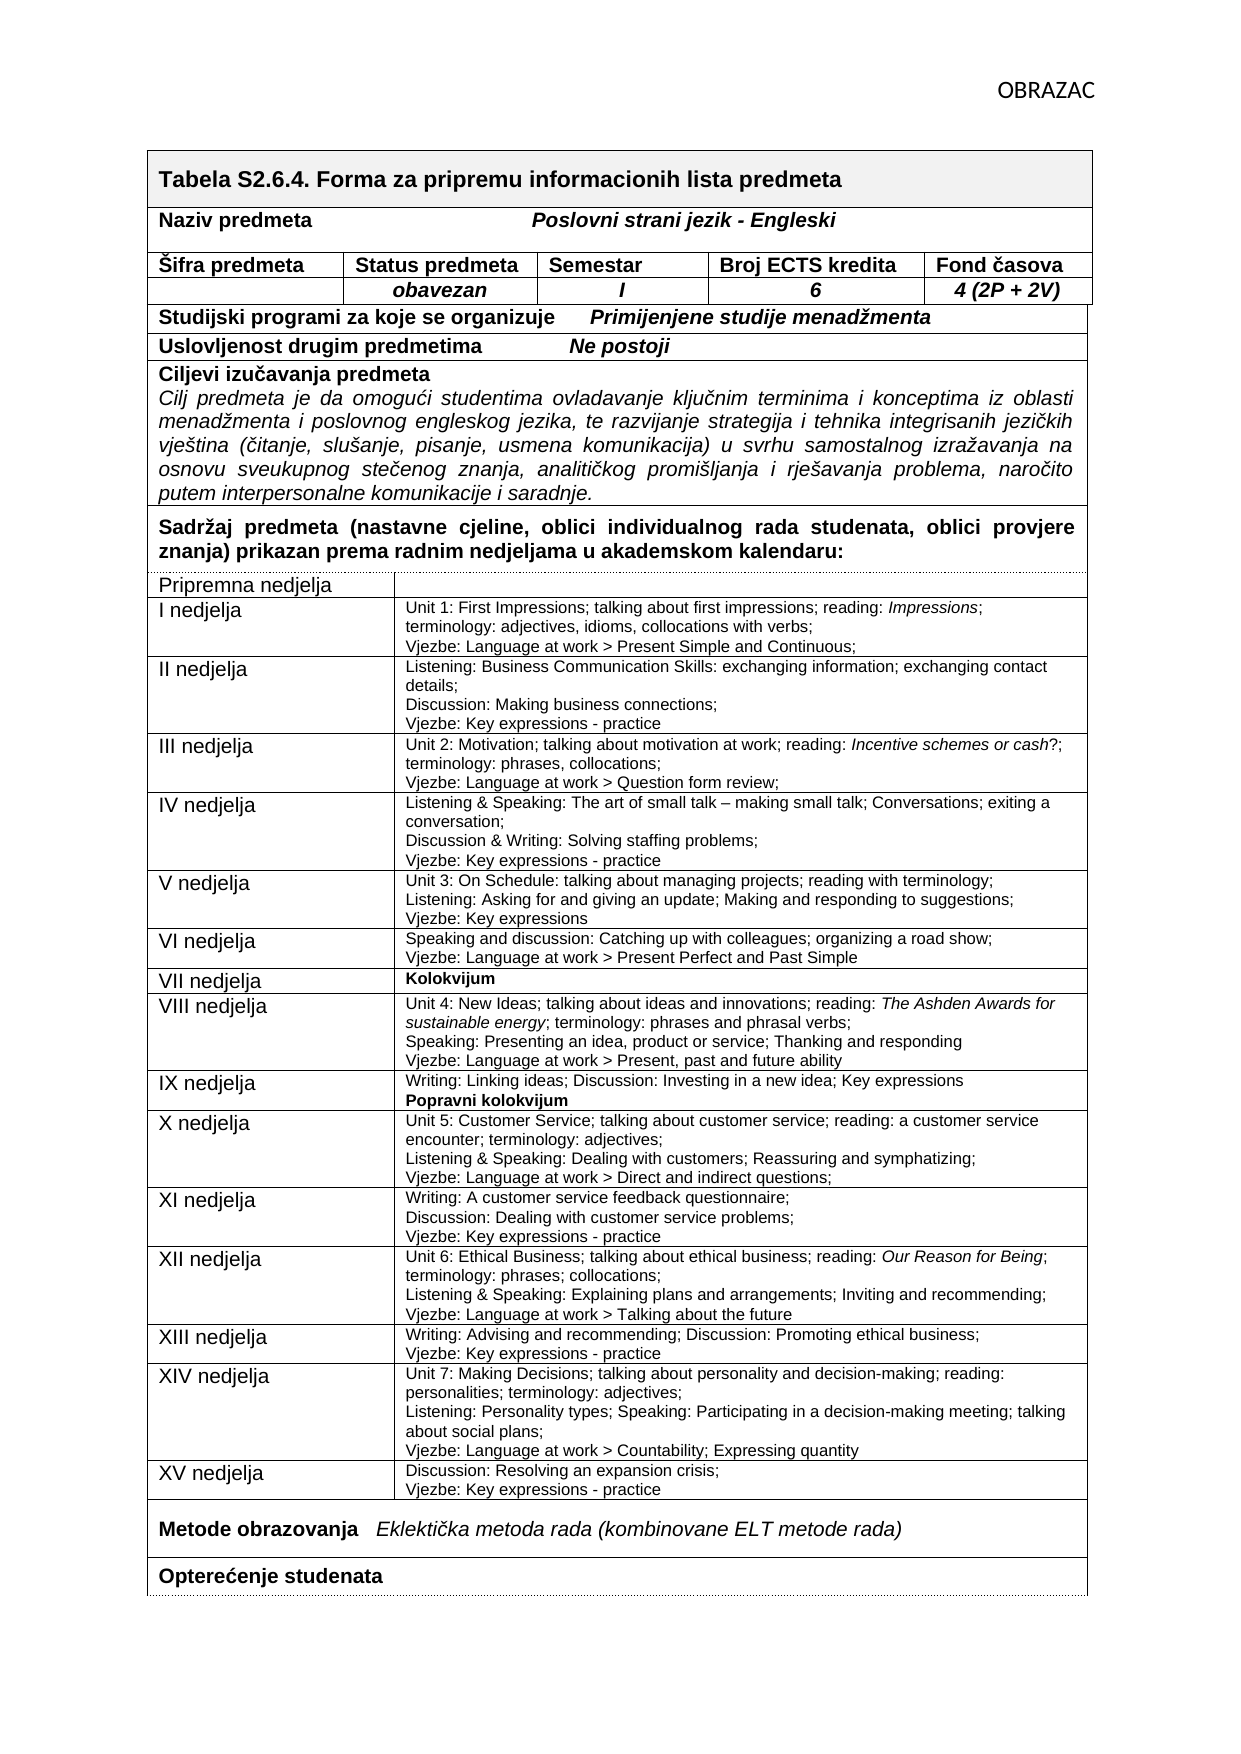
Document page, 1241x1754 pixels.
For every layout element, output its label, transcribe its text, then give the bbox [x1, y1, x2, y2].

table_cell XIV nedjelja [148, 1364, 394, 1460]
table_cell XIII nedjelja [148, 1325, 394, 1363]
table_cell Unit 6: Ethical Business; talking about ethical business; reading: Our Reason for Being; terminology: phrases; collocations; Listening & Speaking: Explaining plans and arrangements; Inviting and recommending; Vjezbe: Language at work > Talking about the future [395, 1247, 1087, 1323]
table_cell IX nedjelja [148, 1071, 394, 1109]
table_cell Writing: Linking ideas; Discussion: Investing in a new idea; Key expressions Popravni kolokvijum [395, 1071, 1087, 1109]
table_cell Semestar [538, 253, 708, 277]
table_cell Unit 5: Customer Service; talking about customer service; reading: a customer service encounter; terminology: adjectives; Listening & Speaking: Dealing with customers; Reassuring and symphatizing; Vjezbe: Language at work > Direct and indirect questions; [395, 1111, 1087, 1187]
table_cell [148, 278, 343, 304]
table_cell obavezan [344, 278, 537, 304]
table_cell Metode obrazovanja Eklektička metoda rada (kombinovane ELT metode rada) [148, 1500, 1087, 1557]
table_cell Šifra predmeta [148, 253, 343, 277]
table_cell Pripremna nedjelja [148, 572, 394, 597]
table_cell II nedjelja [148, 657, 394, 733]
table_cell XV nedjelja [148, 1461, 394, 1499]
table_cell Sadržaj predmeta (nastavne cjeline, oblici individualnog rada studenata, oblici provjere znanja) prikazan prema radnim nedjeljama u akademskom kalendaru: [148, 506, 1087, 572]
table_cell Broj ECTS kredita [709, 253, 924, 277]
table_cell Unit 4: New Ideas; talking about ideas and innovations; reading: The Ashden Awards for sustainable energy; terminology: phrases and phrasal verbs; Speaking: Presenting an idea, product or service; Thanking and responding Vjezbe: Language at work > Present, past and future ability [395, 994, 1087, 1070]
table_cell Unit 7: Making Decisions; talking about personality and decision-making; reading: personalities; terminology: adjectives; Listening: Personality types; Speaking: Participating in a decision-making meeting; talking about social plans; Vjezbe: Language at work > Countability; Expressing quantity [395, 1364, 1087, 1460]
table_cell Writing: Advising and recommending; Discussion: Promoting ethical business; Vjezbe: Key expressions - practice [395, 1325, 1087, 1363]
table_cell IV nedjelja [148, 793, 394, 869]
table_cell XI nedjelja [148, 1188, 394, 1246]
table_cell Unit 2: Motivation; talking about motivation at work; reading: Incentive schemes or cash?; terminology: phrases, collocations; Vjezbe: Language at work > Question form review; [395, 734, 1087, 792]
table_cell Uslovljenost drugim predmetima Ne postoji [148, 334, 1087, 360]
table_cell Fond časova [925, 253, 1092, 277]
table_cell Speaking and discussion: Catching up with colleagues; organizing a road show; Vjezbe: Language at work > Present Perfect and Past Simple [395, 929, 1087, 967]
table_cell Listening: Business Communication Skills: exchanging information; exchanging contact details; Discussion: Making business connections; Vjezbe: Key expressions - practice [395, 657, 1087, 733]
table_cell Status predmeta [344, 253, 537, 277]
table_cell Ciljevi izučavanja predmeta Cilj predmeta je da omogući studentima ovladavanje ključnim terminima i konceptima iz oblasti menadžmenta i poslovnog engleskog jezika, te razvijanje strategija i tehnika integrisanih jezičkih vještina (čitanje, slušanje, pisanje, usmena komunikacija) u svrhu samostalnog izražavanja na osnovu sveukupnog stečenog znanja, analitičkog promišljanja i rješavanja problema, naročito putem interpersonalne komunikacije i saradnje. [148, 361, 1087, 505]
table_cell Unit 1: First Impressions; talking about first impressions; reading: Impressions; terminology: adjectives, idioms, collocations with verbs; Vjezbe: Language at work > Present Simple and Continuous; [395, 598, 1087, 656]
table_cell Kolokvijum [395, 969, 1087, 992]
table_cell I nedjelja [148, 598, 394, 656]
table_cell XII nedjelja [148, 1247, 394, 1323]
table_cell I [538, 278, 708, 304]
table_cell Opterećenje studenata [148, 1558, 1087, 1595]
table_cell VIII nedjelja [148, 994, 394, 1070]
table_cell Listening & Speaking: The art of small talk – making small talk; Conversations; exiting a conversation; Discussion & Writing: Solving staffing problems; Vjezbe: Key expressions - practice [395, 793, 1087, 869]
table_cell Discussion: Resolving an expansion crisis; Vjezbe: Key expressions - practice [395, 1461, 1087, 1499]
table_header Tabela S2.6.4. Forma za pripremu informacionih lista predmeta [148, 151, 1092, 207]
table_cell [395, 572, 1087, 597]
table_cell 4 (2P + 2V) [925, 278, 1092, 304]
table_cell Unit 3: On Schedule: talking about managing projects; reading with terminology; Listening: Asking for and giving an update; Making and responding to suggestions; Vjezbe: Key expressions [395, 871, 1087, 928]
table_cell VII nedjelja [148, 969, 394, 992]
table_cell Naziv predmeta Poslovni strani jezik - Engleski [148, 208, 1092, 252]
table_cell 6 [709, 278, 924, 304]
table_cell X nedjelja [148, 1111, 394, 1187]
table_header Studijski programi za koje se organizuje Primijenjene studije menadžmenta [148, 305, 1087, 333]
table_cell Writing: A customer service feedback questionnaire; Discussion: Dealing with customer service problems; Vjezbe: Key expressions - practice [395, 1188, 1087, 1246]
table_cell VI nedjelja [148, 929, 394, 967]
table_cell III nedjelja [148, 734, 394, 792]
table_cell V nedjelja [148, 871, 394, 928]
